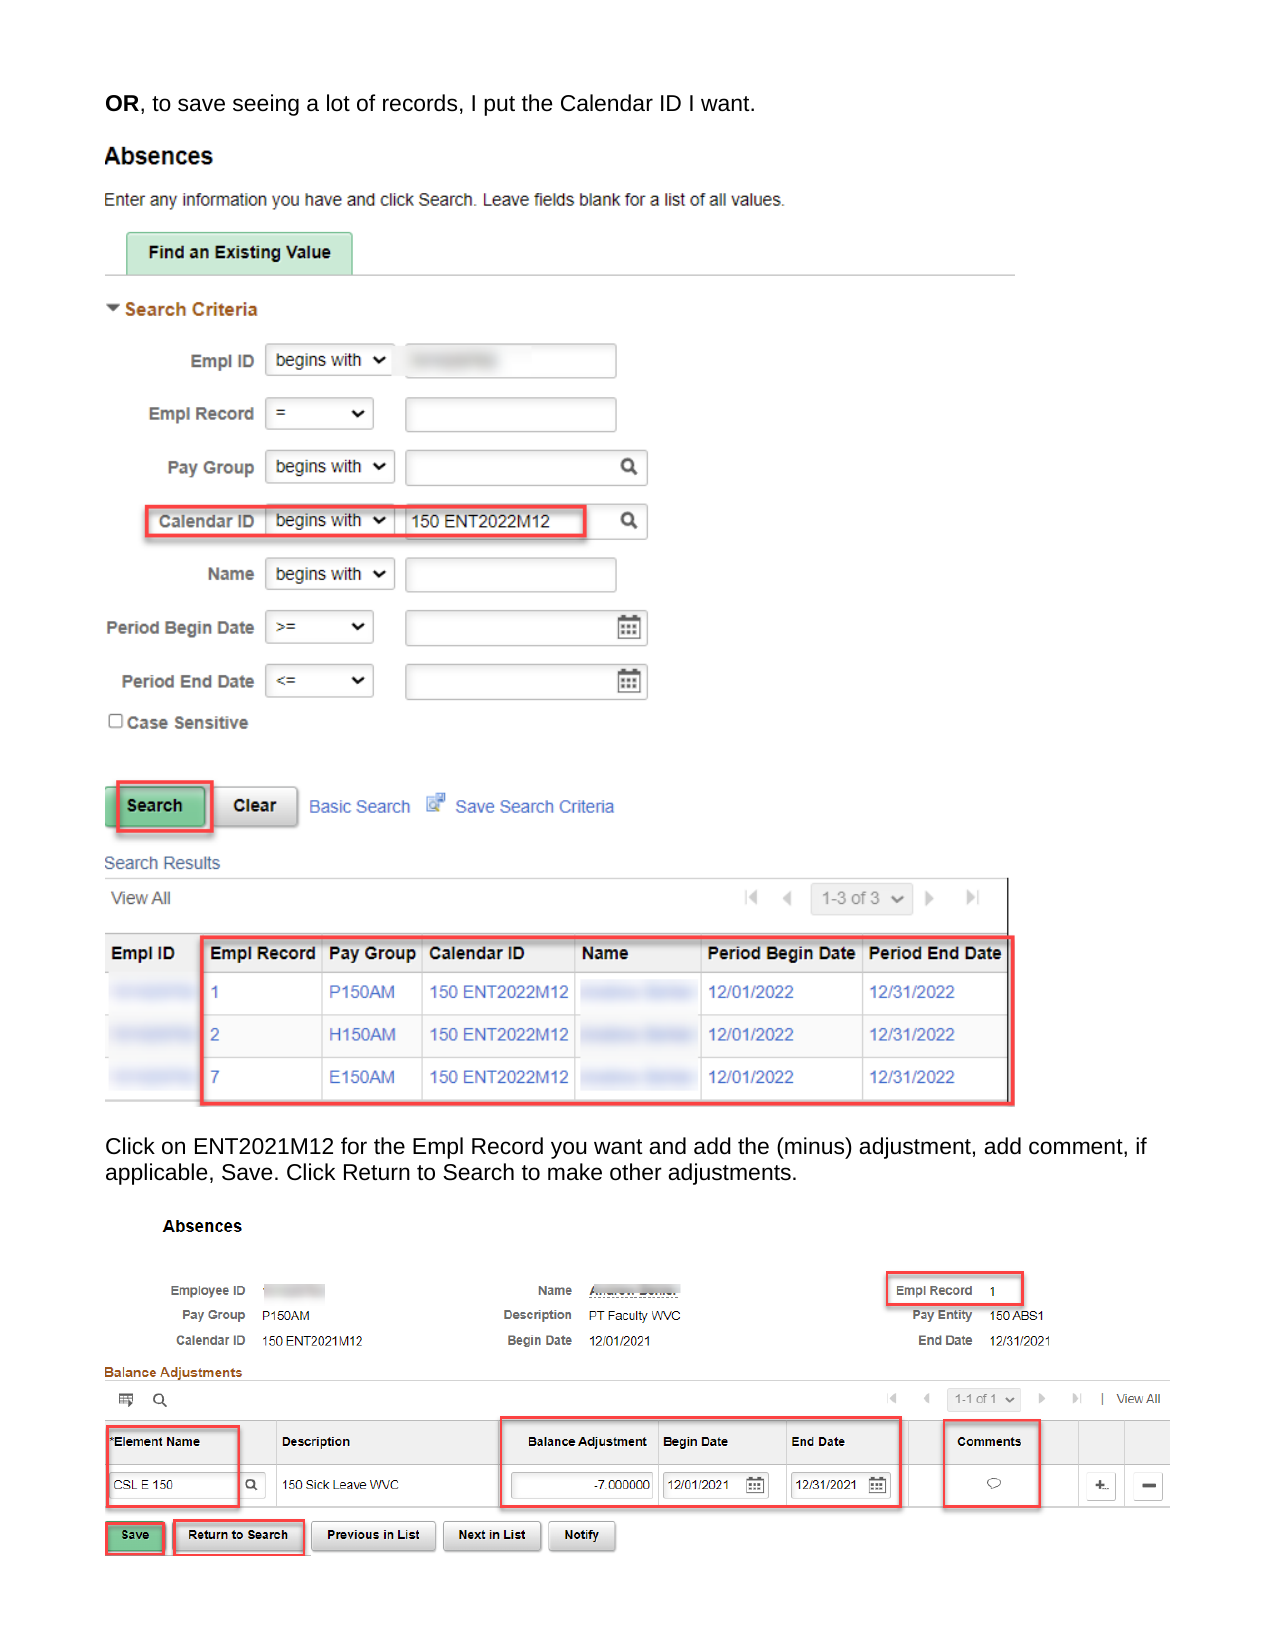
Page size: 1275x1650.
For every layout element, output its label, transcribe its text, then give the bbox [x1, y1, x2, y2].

picture [105, 1212, 1170, 1556]
text Click on ENT2021M12 for the Empl Record you want and add the (minus) adjustment, add comment, if applicable, Save. Click Return to Search to make other adjustments. [105, 1133, 1170, 1186]
text OR, to save seeing a lot of records, I put the Calendar ID I want. [105, 90, 1170, 116]
picture [105, 142, 1015, 1107]
